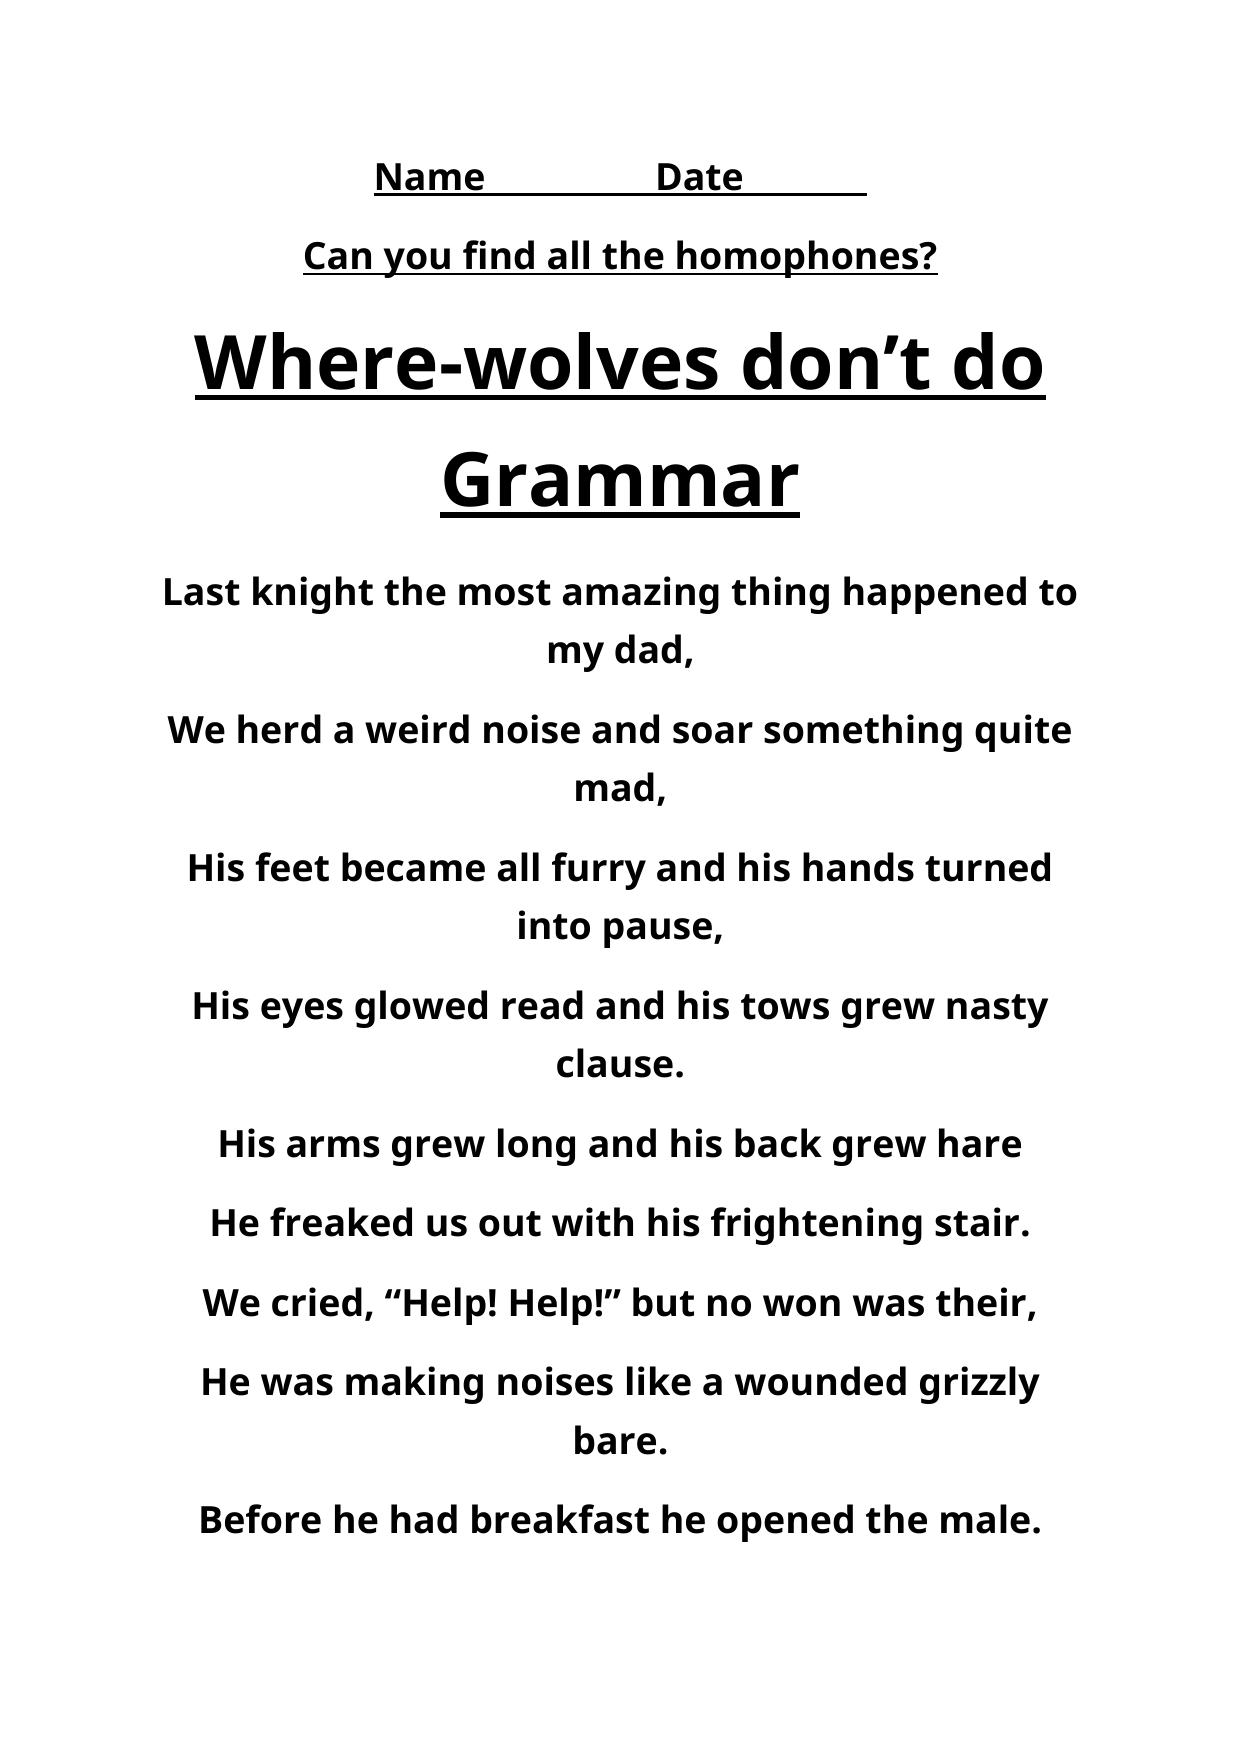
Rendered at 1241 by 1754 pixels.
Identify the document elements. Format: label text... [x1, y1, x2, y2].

text We cried, “Help! Help!” but no won was their, [150, 1276, 1090, 1327]
text Can you find all the homophones? [150, 229, 1090, 281]
text His feet became all furry and his hands turned into pause, [150, 841, 1090, 951]
text Name___________Date________ [150, 150, 1090, 201]
text Before he had breakfast he opened the male. [150, 1494, 1090, 1545]
text His arms grew long and his back grew hare [150, 1117, 1090, 1168]
text His eyes glowed read and his tows grew nasty clause. [150, 979, 1090, 1089]
text Last knight the most amazing thing happened to my dad, [150, 565, 1090, 674]
text He was making noises like a wounded grizzly bare. [150, 1356, 1090, 1465]
text Where-wolves don’t do Grammar [150, 309, 1090, 529]
text We herd a weird noise and soar something quite mad, [150, 703, 1090, 813]
text He freaked us out with his frightening stair. [150, 1197, 1090, 1248]
